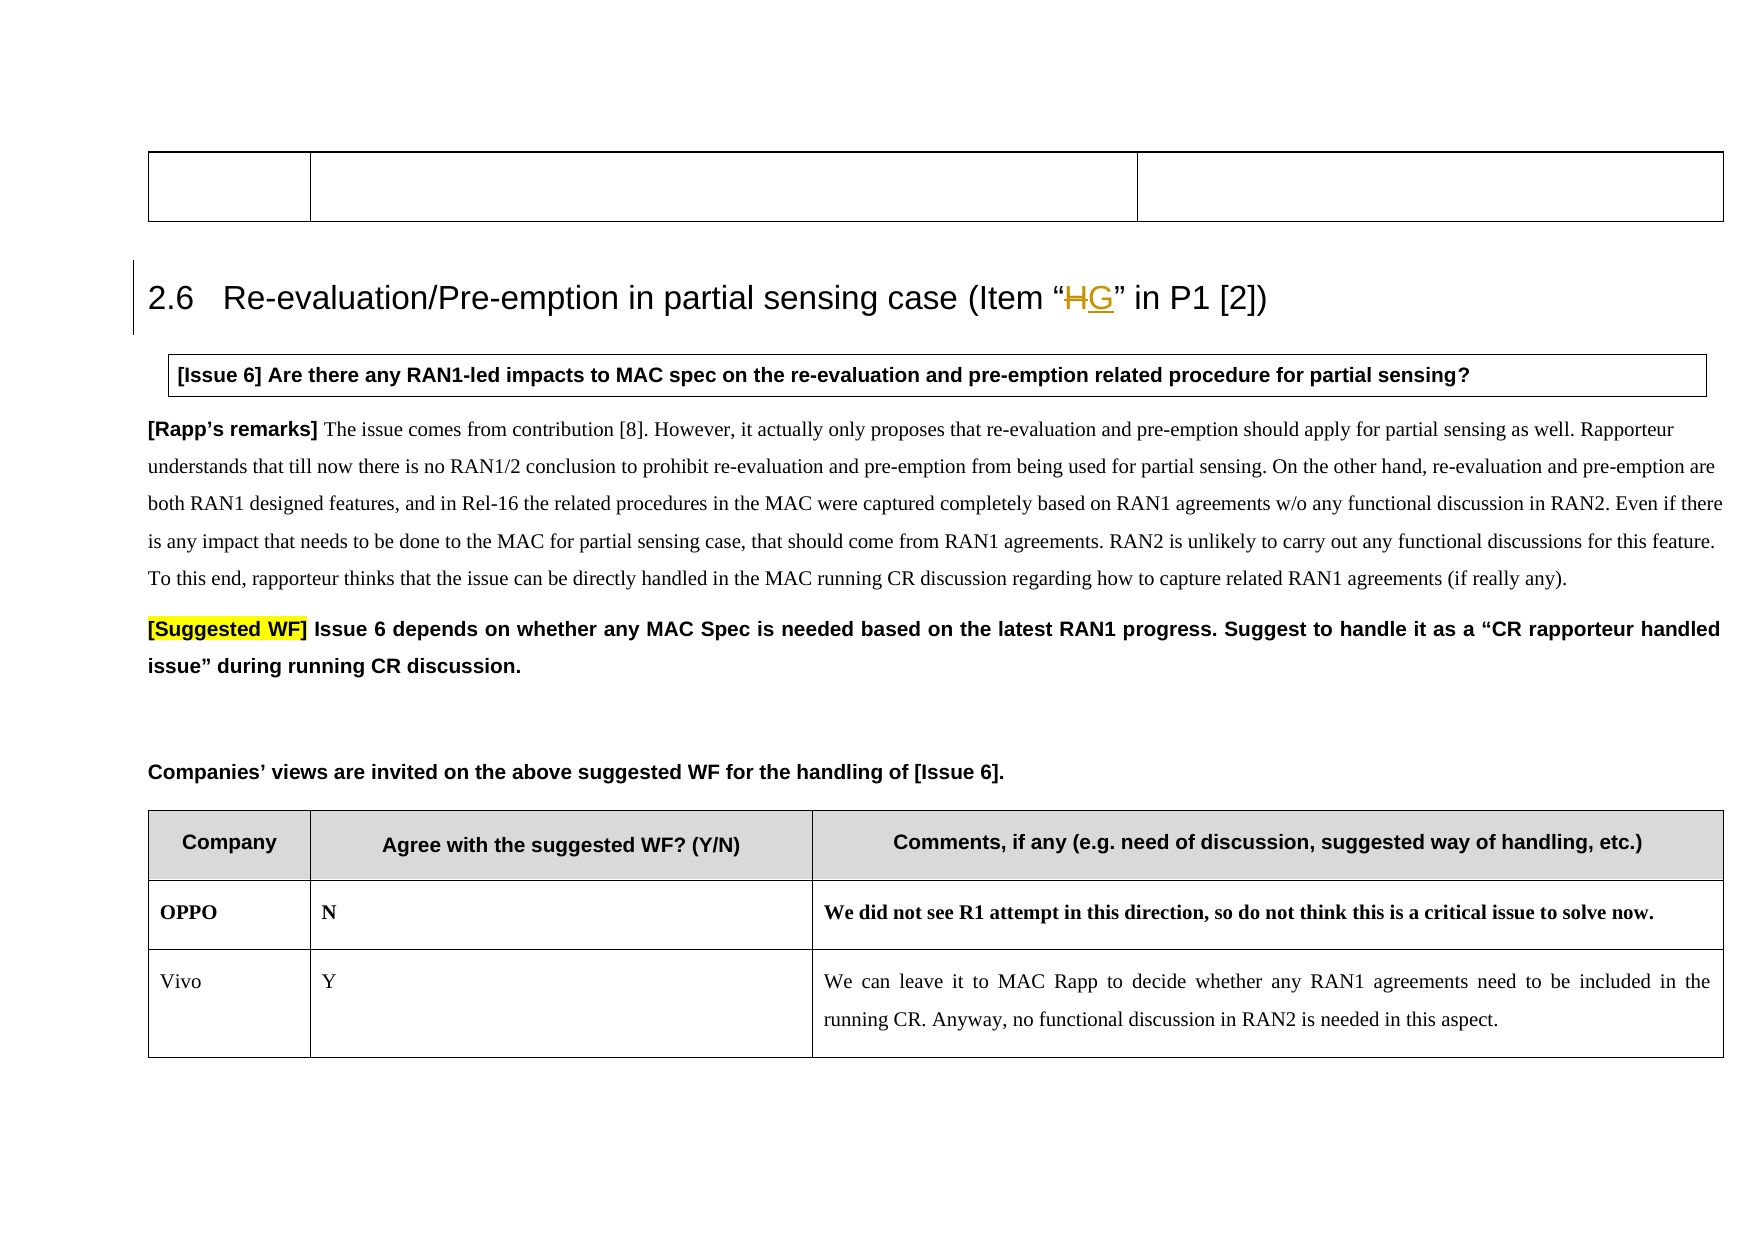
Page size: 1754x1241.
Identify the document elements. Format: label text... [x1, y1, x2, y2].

subtitle [Issue 6] Are there any RAN1-led impacts to MAC spec on the re-evaluation and pre-emption related procedure for partial sensing? [169, 355, 1706, 396]
table_cell [1138, 153, 1723, 221]
table_header Comments, if any (e.g. need of discussion, suggested way of handling, etc.) [813, 811, 1723, 879]
table_cell Y [311, 950, 812, 1057]
table_cell We can leave it to MAC Rapp to decide whether any RAN1 agreements need to be included in the running CR. Anyway, no functional discussion in RAN2 is needed in this aspect. [813, 950, 1723, 1057]
text [Suggested WF] Issue 6 depends on whether any MAC Spec is needed based on the latest RAN1 progress. Suggest to handle it as a “CR rapporteur handled issue” during running CR discussion. [148, 610, 1724, 685]
table_cell We did not see R1 attempt in this direction, so do not think this is a critical issue to solve now. [813, 881, 1723, 949]
table_cell [311, 153, 1137, 221]
table_cell [149, 153, 310, 221]
table_cell OPPO [149, 881, 310, 949]
table_cell Vivo [149, 950, 310, 1057]
table_header Agree with the suggested WF? (Y/N) [311, 811, 812, 879]
subtitle 2.6 Re-evaluation/Pre-emption in partial sensing case (Item “” in P1 [2]) [148, 260, 1724, 335]
table_header Company [149, 811, 310, 879]
table_cell N [311, 881, 812, 949]
text Companies’ views are invited on the above suggested WF for the handling of [Issue 6]. [148, 753, 1724, 791]
text [Rapp’s remarks] The issue comes from contribution [8]. However, it actually only proposes that re-evaluation and pre-emption should apply for partial sensing as well. Rapporteur understands that till now there is no RAN1/2 conclusion to prohibit re-evaluation and pre-emption from being used for partial sensing. On the other hand, re-evaluation and pre-emption are both RAN1 designed features, and in Rel-16 the related procedures in the MAC were captured completely based on RAN1 agreements w/o any functional discussion in RAN2. Even if there is any impact that needs to be done to the MAC for partial sensing case, that should come from RAN1 agreements. RAN2 is unlikely to carry out any functional discussions for this feature. To this end, rapporteur thinks that the issue can be directly handled in the MAC running CR discussion regarding how to capture related RAN1 agreements (if really any). [148, 410, 1724, 597]
